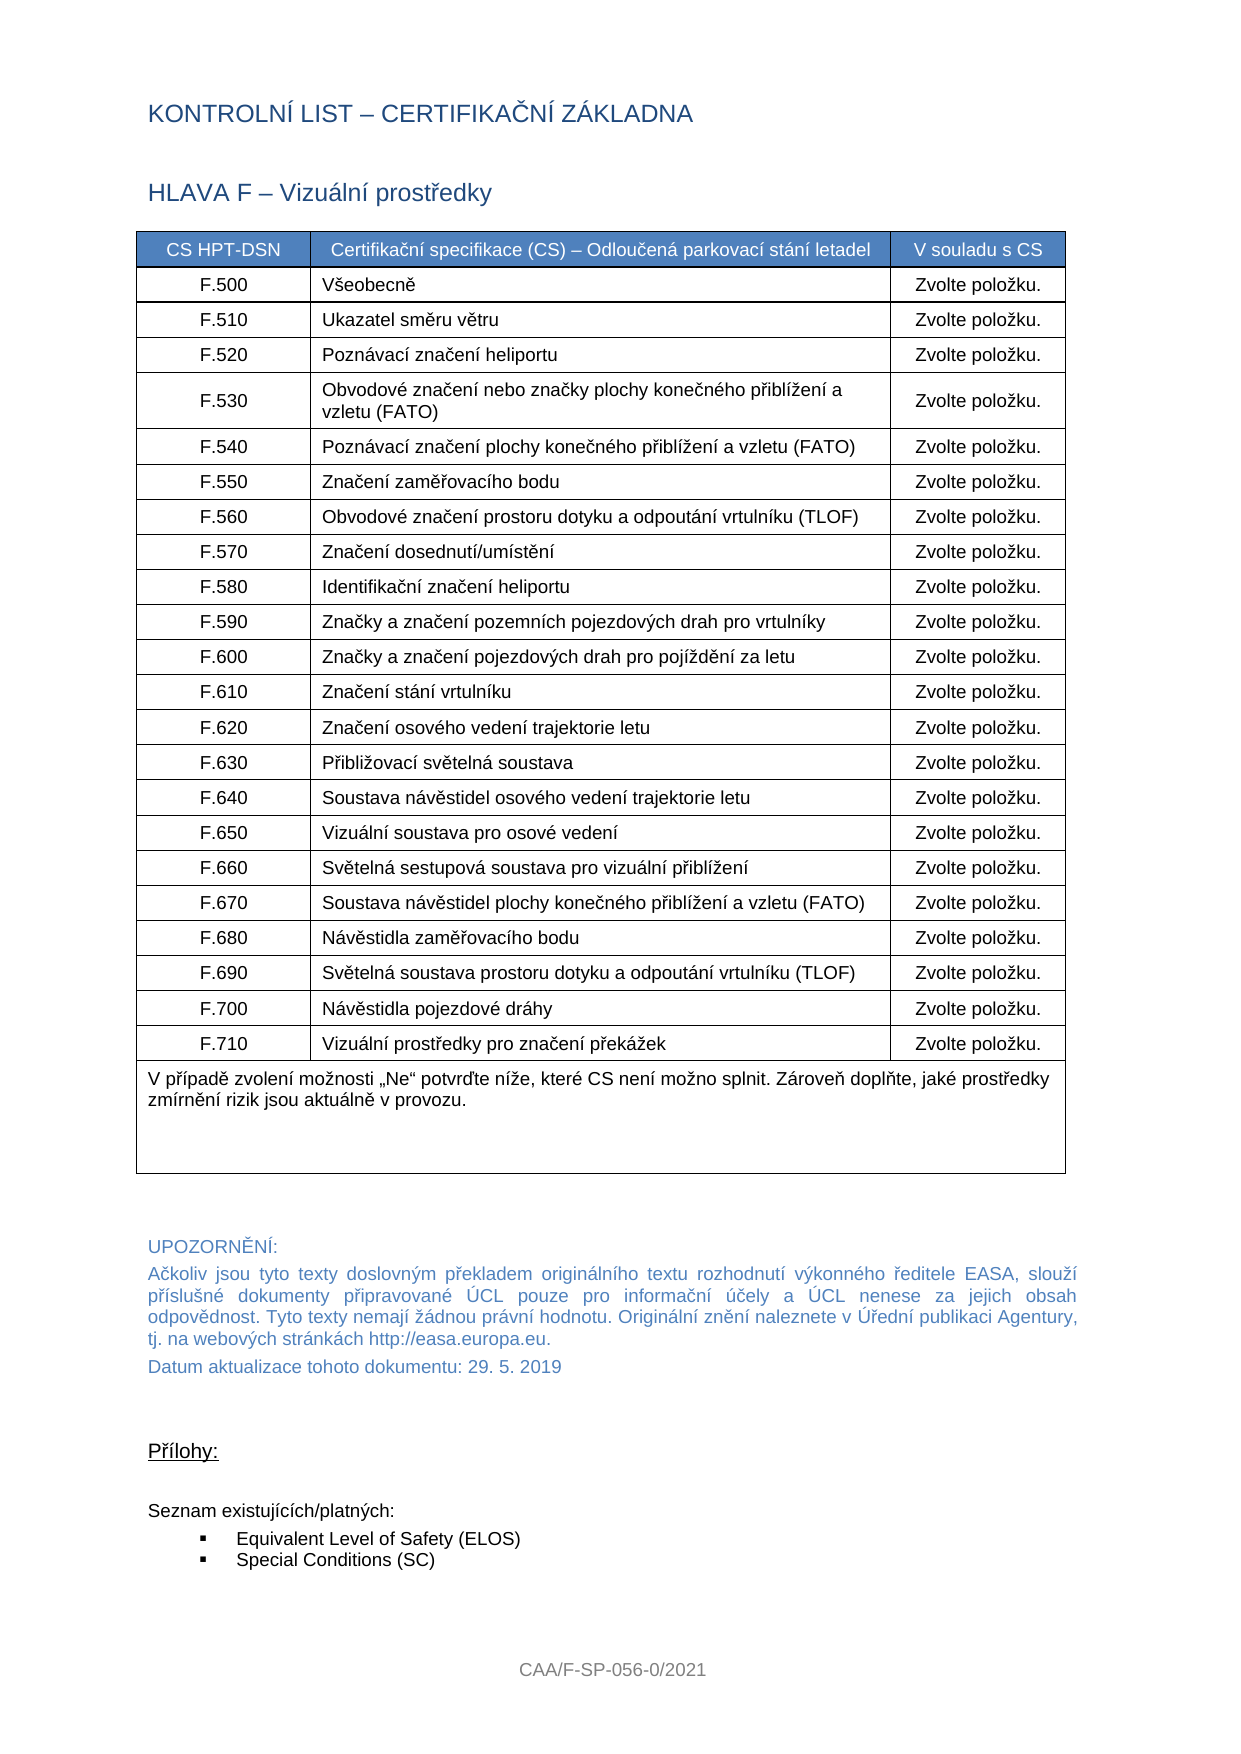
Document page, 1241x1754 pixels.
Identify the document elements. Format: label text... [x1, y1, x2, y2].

table_cell F.670 [137, 886, 310, 920]
table_cell Světelná sestupová soustava pro vizuální přiblížení [311, 851, 890, 885]
table_cell Všeobecně [311, 268, 890, 301]
table_cell Poznávací značení plochy konečného přiblížení a vzletu (FATO) [311, 429, 890, 463]
table_cell F.500 [137, 268, 310, 301]
table_cell Značení stání vrtulníku [311, 675, 890, 709]
table_cell F.660 [137, 851, 310, 885]
text Seznam existujících/platných: [148, 1499, 1078, 1521]
text UPOZORNĚNÍ: [148, 1235, 1078, 1257]
table_cell F.610 [137, 675, 310, 709]
text Ačkoliv jsou tyto texty doslovným překladem originálního textu rozhodnutí výkonného ředitele EASA, slouží příslušné dokumenty připravované ÚCL pouze pro informační účely a ÚCL nenese za jejich obsah odpovědnost. Tyto texty nemají žádnou právní hodnotu. Originální znění naleznete v Úřední publikaci Agentury, tj. na webových stránkách http://easa.europa.eu. [148, 1263, 1078, 1349]
text Přílohy: [148, 1439, 1078, 1463]
table_cell F.700 [137, 991, 310, 1025]
table_cell Značení dosednutí/umístění [311, 535, 890, 569]
table_cell Značení zaměřovacího bodu [311, 465, 890, 498]
table_cell Značení osového vedení trajektorie letu [311, 710, 890, 744]
subtitle HLAVA F – Vizuální prostředky [148, 177, 1078, 206]
table_header CS HPT-DSN [137, 232, 310, 266]
table_cell F.550 [137, 465, 310, 498]
table_cell F.630 [137, 745, 310, 779]
table_cell F.600 [137, 640, 310, 674]
table_cell V případě zvolení možnosti „Ne“ potvrďte níže, které CS není možno splnit. Zároveň doplňte, jaké prostředky zmírnění rizik jsou aktuálně v provozu. [137, 1061, 1065, 1172]
table_cell Soustava návěstidel plochy konečného přiblížení a vzletu (FATO) [311, 886, 890, 920]
table_cell F.520 [137, 338, 310, 372]
table_cell Soustava návěstidel osového vedení trajektorie letu [311, 780, 890, 814]
table_cell Přibližovací světelná soustava [311, 745, 890, 779]
table_cell Vizuální prostředky pro značení překážek [311, 1026, 890, 1060]
table_cell F.530 [137, 373, 310, 428]
table_cell Značky a značení pojezdových drah pro pojíždění za letu [311, 640, 890, 674]
table_cell Obvodové značení prostoru dotyku a odpoutání vrtulníku (TLOF) [311, 500, 890, 534]
table_cell Návěstidla pojezdové dráhy [311, 991, 890, 1025]
list Special Conditions (SC) [199, 1549, 1078, 1571]
table_cell Identifikační značení heliportu [311, 570, 890, 604]
table_cell F.680 [137, 921, 310, 955]
table_cell Vizuální soustava pro osové vedení [311, 816, 890, 849]
table_cell Návěstidla zaměřovacího bodu [311, 921, 890, 955]
table_cell F.690 [137, 956, 310, 990]
table_cell Poznávací značení heliportu [311, 338, 890, 372]
text Datum aktualizace tohoto dokumentu: 29. 5. 2019 [148, 1356, 1078, 1377]
table_cell F.580 [137, 570, 310, 604]
table_cell F.710 [137, 1026, 310, 1060]
table_cell F.570 [137, 535, 310, 569]
table_header Certifikační specifikace (CS) – Odloučená parkovací stání letadel [311, 232, 890, 266]
table_cell Světelná soustava prostoru dotyku a odpoutání vrtulníku (TLOF) [311, 956, 890, 990]
table_cell Obvodové značení nebo značky plochy konečného přiblížení a vzletu (FATO) [311, 373, 890, 428]
table_cell F.540 [137, 429, 310, 463]
table_cell F.510 [137, 303, 310, 337]
list Equivalent Level of Safety (ELOS) [199, 1527, 1078, 1549]
table_cell Ukazatel směru větru [311, 303, 890, 337]
table_cell F.590 [137, 605, 310, 639]
table_cell F.640 [137, 780, 310, 814]
table_cell F.560 [137, 500, 310, 534]
table_cell F.620 [137, 710, 310, 744]
table_cell Značky a značení pozemních pojezdových drah pro vrtulníky [311, 605, 890, 639]
table_header V souladu s CS [891, 232, 1065, 266]
table_cell F.650 [137, 816, 310, 849]
